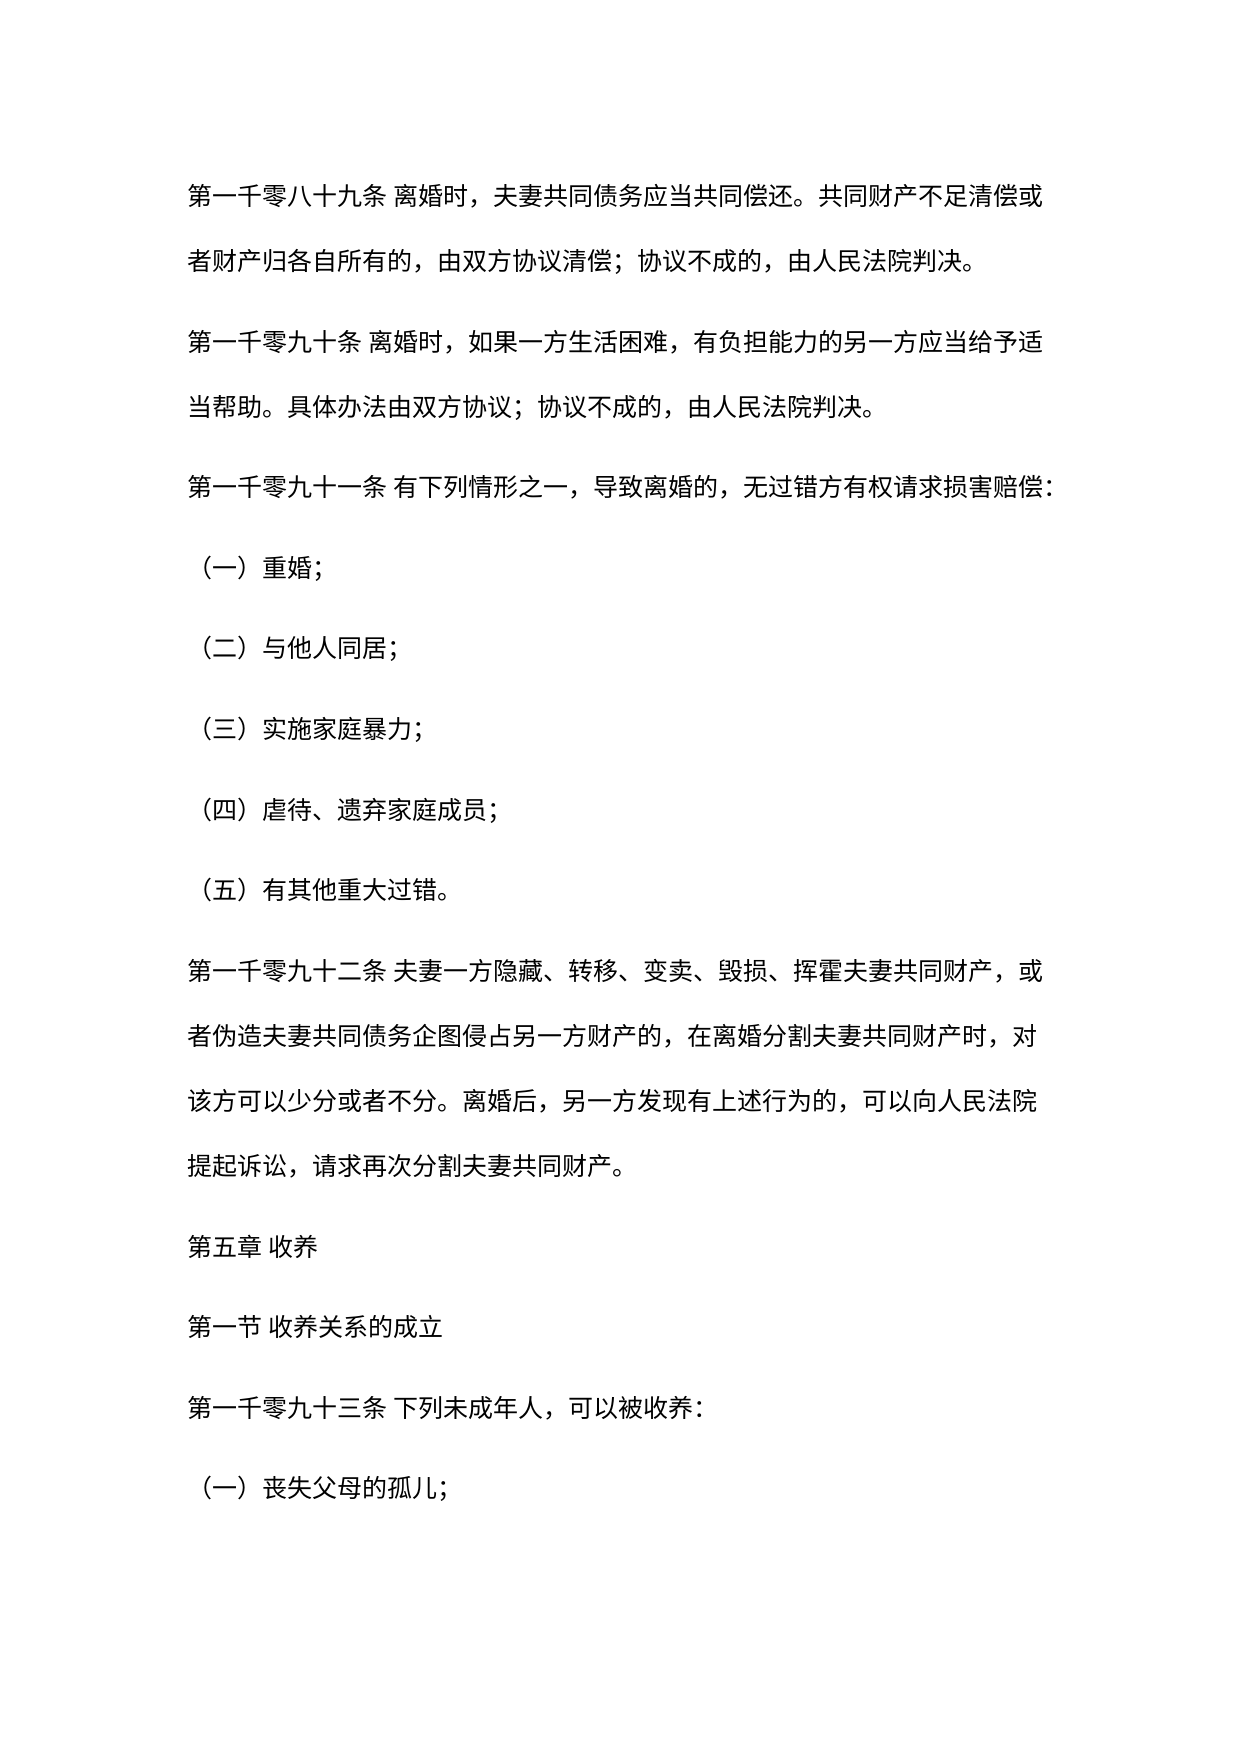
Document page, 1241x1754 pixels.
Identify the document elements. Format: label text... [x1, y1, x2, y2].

text （二）与他人同居； [187, 614, 1053, 679]
text （五）有其他重大过错。 [187, 856, 1053, 921]
text 第一千零八十九条 离婚时，夫妻共同债务应当共同偿还。共同财产不足清偿或者财产归各自所有的，由双方协议清偿；协议不成的，由人民法院判决。 [187, 162, 1053, 292]
text （一）重婚； [187, 534, 1053, 599]
text （四）虐待、遗弃家庭成员； [187, 776, 1053, 841]
text 第一节 收养关系的成立 [187, 1293, 1053, 1358]
text 第一千零九十条 离婚时，如果一方生活困难，有负担能力的另一方应当给予适当帮助。具体办法由双方协议；协议不成的，由人民法院判决。 [187, 308, 1053, 438]
text 第一千零九十一条 有下列情形之一，导致离婚的，无过错方有权请求损害赔偿： [187, 453, 1053, 518]
text 第一千零九十二条 夫妻一方隐藏、转移、变卖、毁损、挥霍夫妻共同财产，或者伪造夫妻共同债务企图侵占另一方财产的，在离婚分割夫妻共同财产时，对该方可以少分或者不分。离婚后，另一方发现有上述行为的，可以向人民法院提起诉讼，请求再次分割夫妻共同财产。 [187, 937, 1053, 1197]
text （一）丧失父母的孤儿； [187, 1454, 1053, 1519]
text （三）实施家庭暴力； [187, 695, 1053, 760]
text 第一千零九十三条 下列未成年人，可以被收养： [187, 1374, 1053, 1439]
text 第五章 收养 [187, 1213, 1053, 1278]
